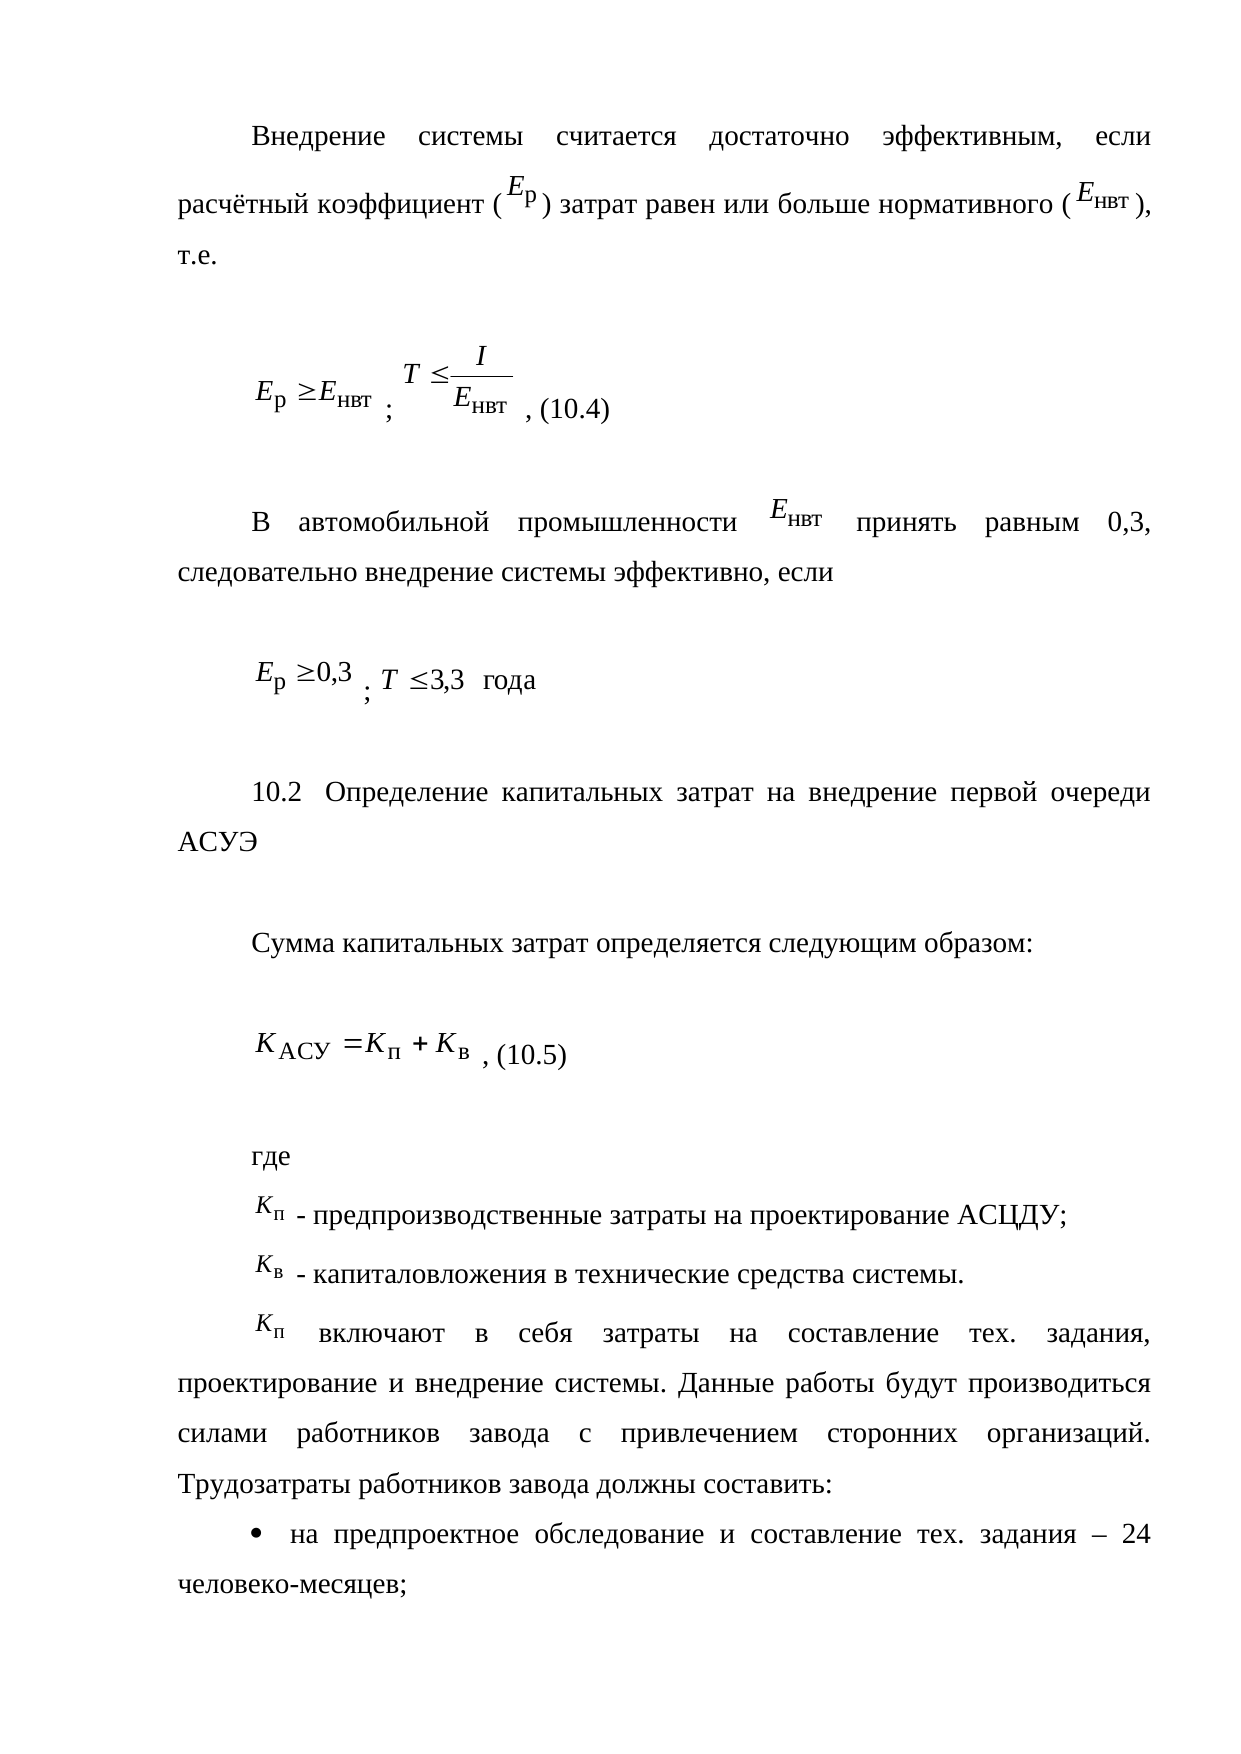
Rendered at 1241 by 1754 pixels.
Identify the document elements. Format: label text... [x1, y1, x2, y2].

text - предпроизводственные затраты на проектирование АСЦДУ; [177, 1188, 1152, 1230]
text ; [177, 655, 1152, 707]
list Определение капитальных затрат на внедрение первой очереди АСУЭ [177, 774, 1152, 858]
text ; , (10.4) [177, 337, 1152, 425]
list на предпроектное обследование и составление тех. задания – 24 человеко-месяцев; [177, 1516, 1152, 1600]
text включают в себя затраты на составление тех. задания, проектирование и внедрение системы. Данные работы будут производиться силами работников завода с привлечением сторонних организаций. Трудозатраты работников завода должны составить: [177, 1306, 1152, 1499]
text В автомобильной промышленности принять равным 0,3, следовательно внедрение системы эффективно, если [177, 492, 1152, 588]
text , (10.5) [177, 1025, 1152, 1071]
text - капиталовложения в технические средства системы. [177, 1247, 1152, 1289]
text где [177, 1138, 1152, 1171]
text Сумма капитальных затрат определяется следующим образом: [177, 925, 1152, 958]
text Внедрение системы считается достаточно эффективным, если расчётный коэффициент () затрат равен или больше нормативного (), т.е. [177, 118, 1152, 270]
